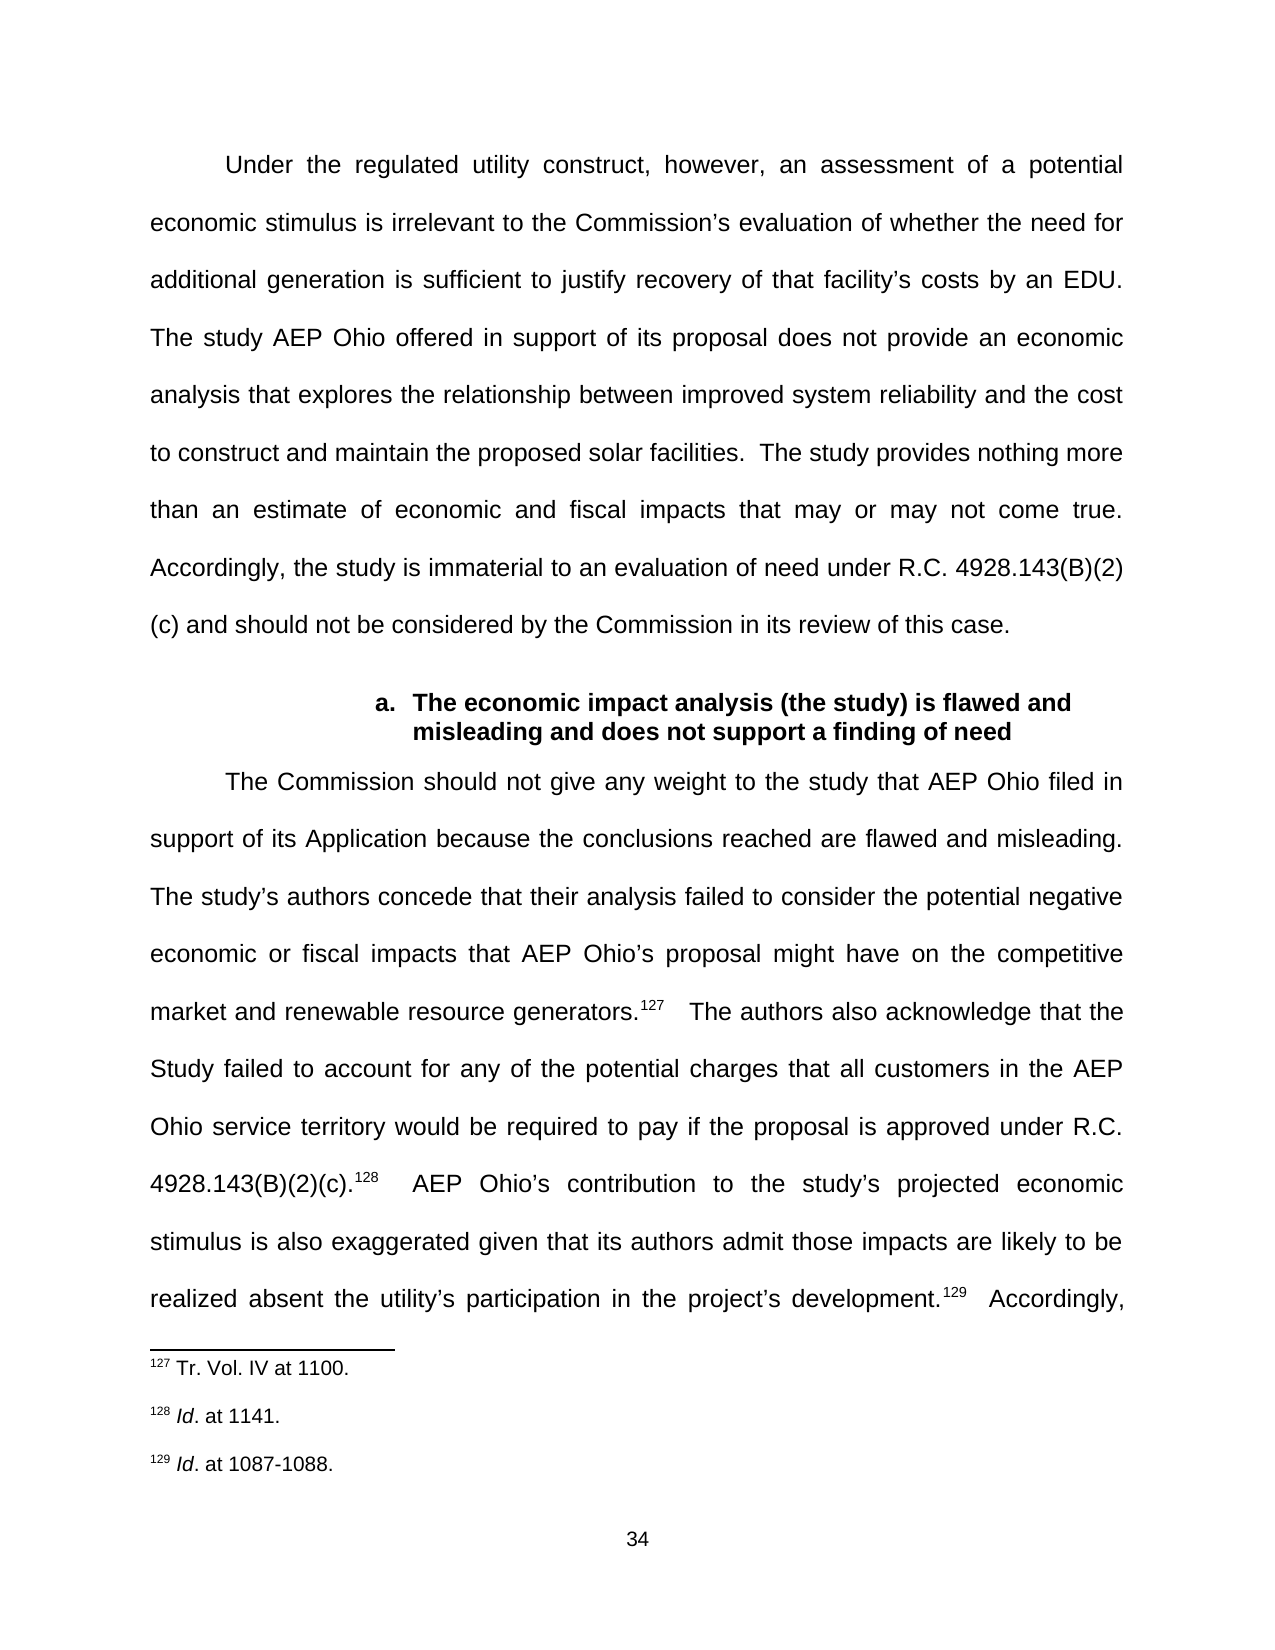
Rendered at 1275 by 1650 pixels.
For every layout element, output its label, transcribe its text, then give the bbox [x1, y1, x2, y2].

list The economic impact analysis (the study) is flawed and misleading and does not support a finding of need [375, 688, 1125, 746]
text Under the regulated utility construct, however, an assessment of a potential economic stimulus is irrelevant to the Commission’s evaluation of whether the need for additional generation is sufficient to justify recovery of that facility’s costs by an EDU. The study AEP Ohio offered in support of its proposal does not provide an economic analysis that explores the relationship between improved system reliability and the cost to construct and maintain the proposed solar facilities. The study provides nothing more than an estimate of economic and fiscal impacts that may or may not come true. Accordingly, the study is immaterial to an evaluation of need under R.C. 4928.143(B)(2)(c) and should not be considered by the Commission in its review of this case. [150, 150, 1125, 639]
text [150, 767, 1125, 1313]
